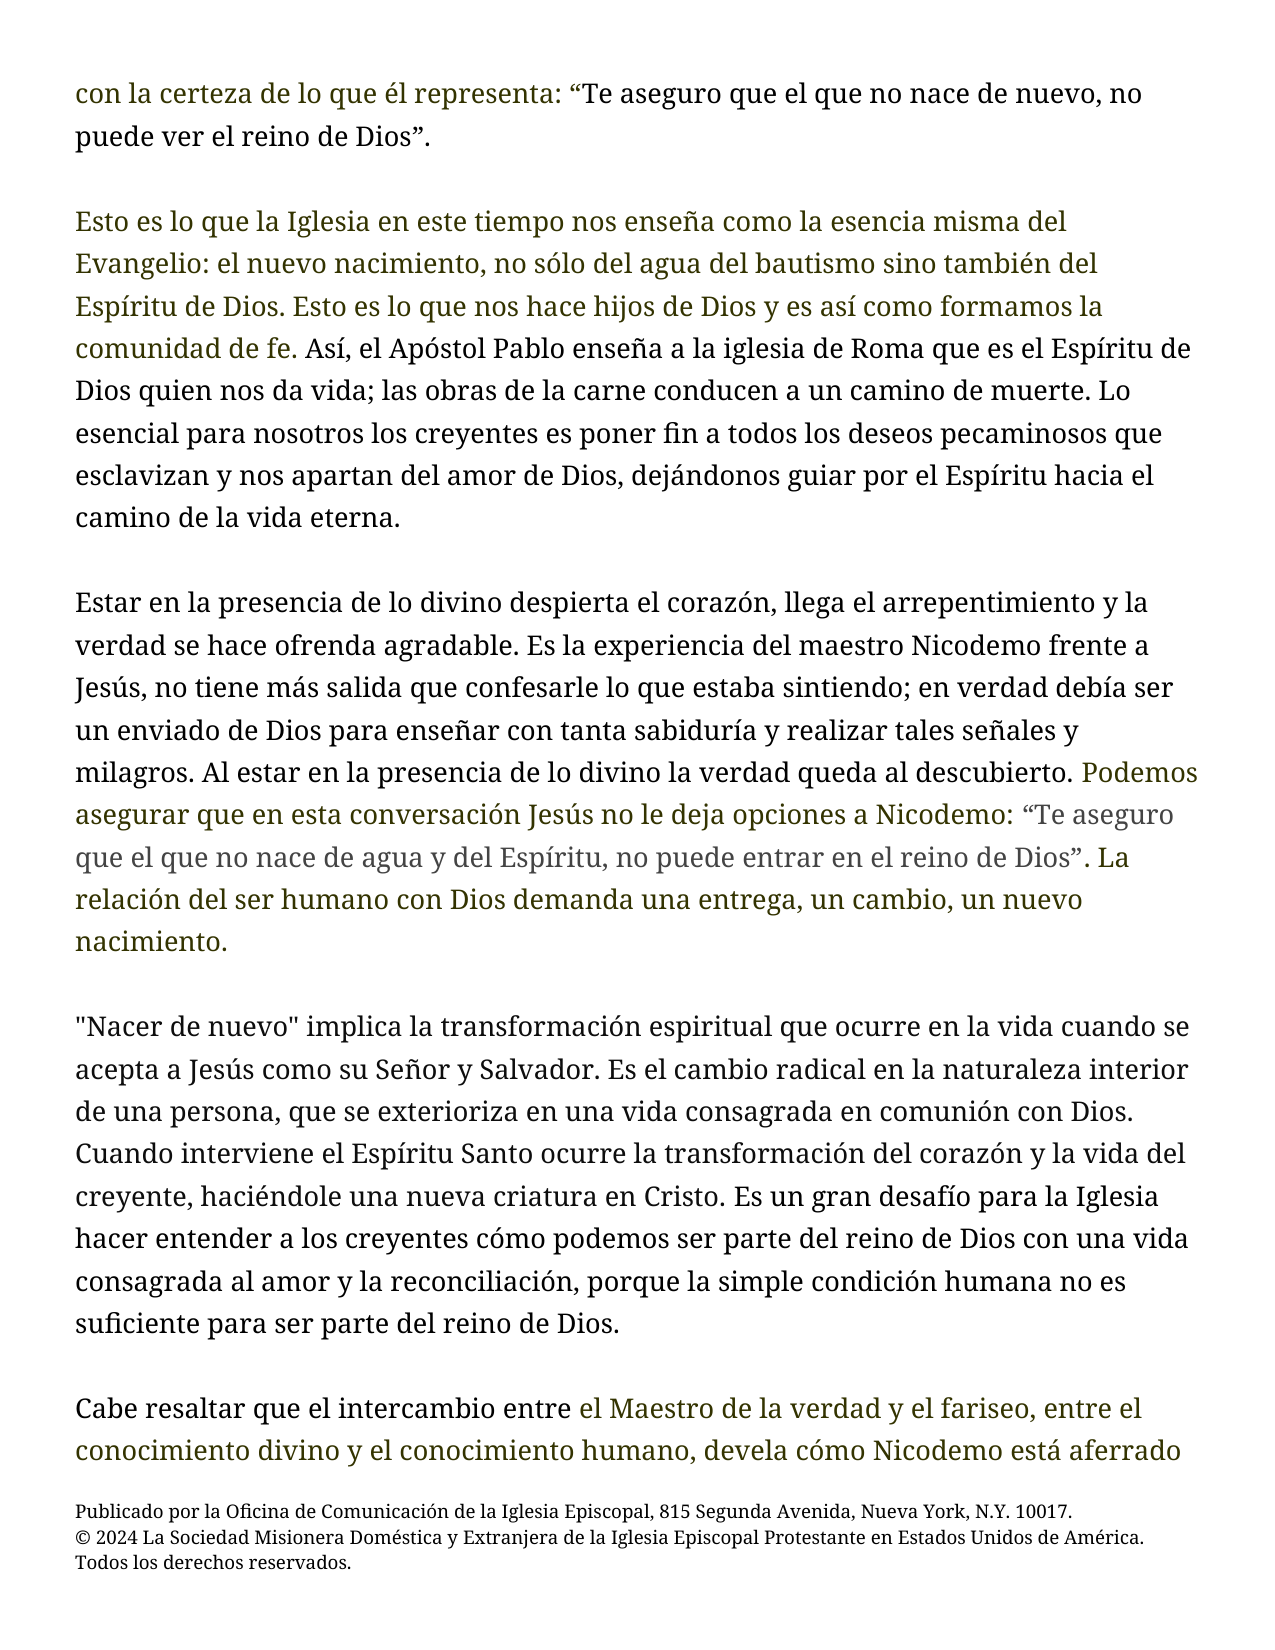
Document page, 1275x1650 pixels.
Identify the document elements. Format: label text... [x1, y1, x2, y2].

text Estar en la presencia de lo divino despierta el corazón, llega el arrepentimiento y la verdad se hace ofrenda agradable. Es la experiencia del maestro Nicodemo frente a Jesús, no tiene más salida que confesarle lo que estaba sintiendo; en verdad debía ser un enviado de Dios para enseñar con tanta sabiduría y realizar tales señales y milagros. Al estar en la presencia de lo divino la verdad queda al descubierto. Podemos asegurar que en esta conversación Jesús no le deja opciones a Nicodemo: “Te aseguro que el que no nace de agua y del Espíritu, no puede entrar en el reino de Dios”. La relación del ser humano con Dios demanda una entrega, un cambio, un nuevo nacimiento. [75, 584, 1200, 960]
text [75, 1389, 1200, 1468]
text Esto es lo que la Iglesia en este tiempo nos enseña como la esencia misma del Evangelio: el nuevo nacimiento, no sólo del agua del bautismo sino también del Espíritu de Dios. Esto es lo que nos hace hijos de Dios y es así como formamos la comunidad de fe. Así, el Apóstol Pablo enseña a la iglesia de Roma que es el Espíritu de Dios quien nos da vida; las obras de la carne conducen a un camino de muerte. Lo esencial para nosotros los creyentes es poner fin a todos los deseos pecaminosos que esclavizan y nos apartan del amor de Dios, dejándonos guiar por el Espíritu hacia el camino de la vida eterna. [75, 202, 1200, 536]
text "Nacer de nuevo" implica la transformación espiritual que ocurre en la vida cuando se acepta a Jesús como su Señor y Salvador. Es el cambio radical en la naturaleza interior de una persona, que se exterioriza en una vida consagrada en comunión con Dios. Cuando interviene el Espíritu Santo ocurre la transformación del corazón y la vida del creyente, haciéndole una nueva criatura en Cristo. Es un gran desafío para la Iglesia hacer entender a los creyentes cómo podemos ser parte del reino de Dios con una vida consagrada al amor y la reconciliación, porque la simple condición humana no es suficiente para ser parte del reino de Dios. [75, 1008, 1200, 1341]
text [75, 75, 1200, 154]
